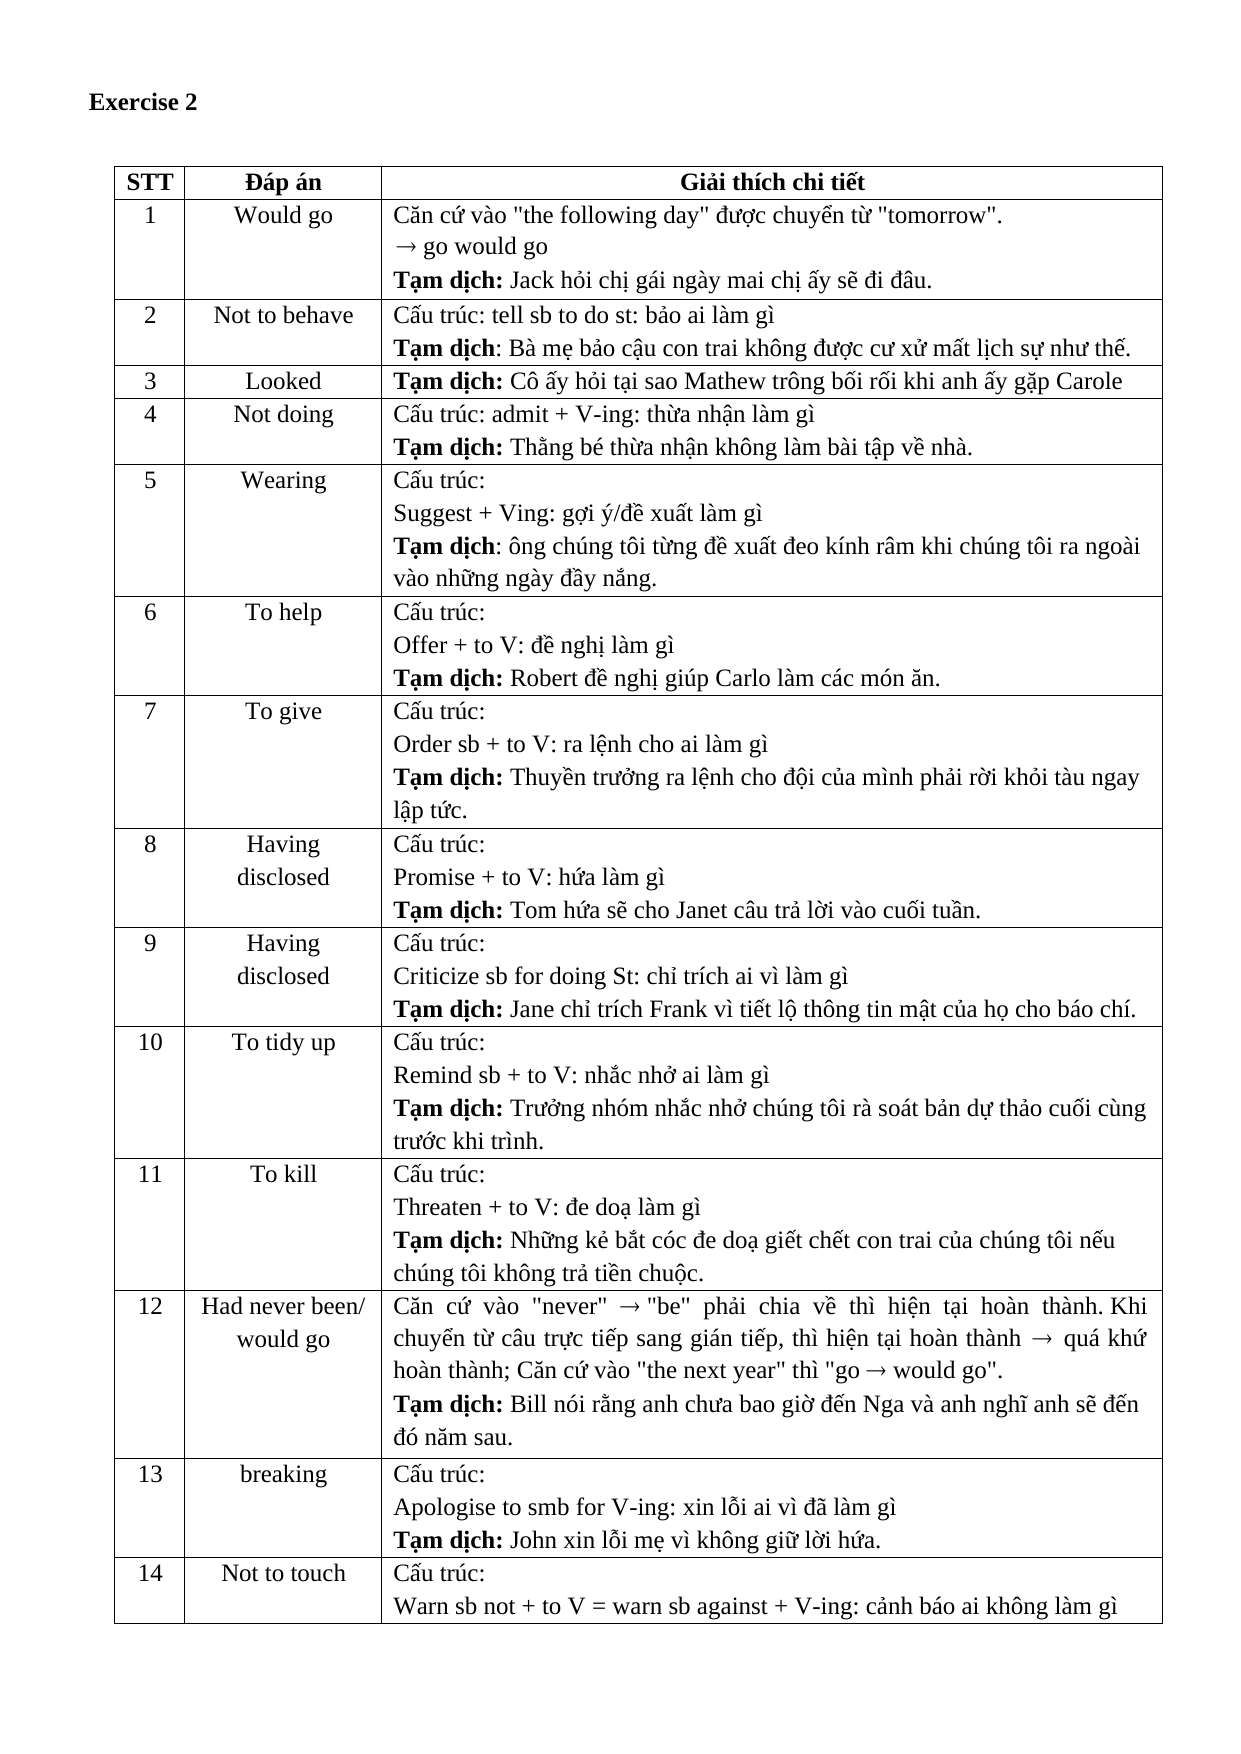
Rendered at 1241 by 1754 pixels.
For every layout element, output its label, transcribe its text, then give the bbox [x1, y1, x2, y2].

table_cell 14 [115, 1558, 184, 1623]
table_cell Having disclosed [185, 829, 381, 927]
table_cell To kill [185, 1159, 381, 1290]
table_cell 13 [115, 1459, 184, 1557]
table_cell Would go [185, 200, 381, 299]
table_cell Cấu trúc: Criticize sb for doing St: chỉ trích ai vì làm gì Tạm dịch: Jane chỉ trích Frank vì tiết lộ thông tin mật của họ cho báo chí. [382, 928, 1162, 1026]
table_cell Not to touch [185, 1558, 381, 1623]
table_cell Having disclosed [185, 928, 381, 1026]
table_cell 12 [115, 1291, 184, 1458]
table_cell breaking [185, 1459, 381, 1557]
table_cell Cấu trúc: Offer + to V: đề nghị làm gì Tạm dịch: Robert đề nghị giúp Carlo làm các món ăn. [382, 597, 1162, 695]
table_cell Cấu trúc: Promise + to V: hứa làm gì Tạm dịch: Tom hứa sẽ cho Janet câu trả lời vào cuối tuần. [382, 829, 1162, 927]
table_cell Not to behave [185, 300, 381, 365]
table_cell 8 [115, 829, 184, 927]
table_cell To give [185, 696, 381, 828]
table_header Đáp án [185, 167, 381, 199]
table_cell 7 [115, 696, 184, 828]
table_cell Căn cứ vào "the following day" được chuyển từ "tomorrow".  go would go Tạm dịch: Jack hỏi chị gái ngày mai chị ấy sẽ đi đâu. [382, 200, 1162, 299]
table_cell To help [185, 597, 381, 695]
table_cell 3 [115, 366, 184, 398]
table_cell To tidy up [185, 1027, 381, 1158]
table_cell 2 [115, 300, 184, 365]
table_cell Cấu trúc: Suggest + Ving: gợi ý/đề xuất làm gì Tạm dịch: ông chúng tôi từng đề xuất đeo kính râm khi chúng tôi ra ngoài vào những ngày đầy nắng. [382, 465, 1162, 596]
table_cell Looked [185, 366, 381, 398]
table_header Giải thích chi tiết [382, 167, 1162, 199]
table_cell 9 [115, 928, 184, 1026]
table_cell Cấu trúc: tell sb to do st: bảo ai làm gì Tạm dịch: Bà mẹ bảo cậu con trai không được cư xử mất lịch sự như thế. [382, 300, 1162, 365]
table_cell Wearing [185, 465, 381, 596]
table_header STT [115, 167, 184, 199]
table_cell Cấu trúc: Warn sb not + to V = warn sb against + V-ing: cảnh báo ai không làm gì [382, 1558, 1162, 1623]
table_cell Căn cứ vào "never"  "be" phải chia về thì hiện tại hoàn thành. Khi chuyển từ câu trực tiếp sang gián tiếp, thì hiện tại hoàn thành  quá khứ hoàn thành; Căn cứ vào "the next year" thì "go  would go". Tạm dịch: Bill nói rằng anh chưa bao giờ đến Nga và anh nghĩ anh sẽ đến đó năm sau. [382, 1291, 1162, 1458]
table_cell Cấu trúc: Apologise to smb for V-ing: xin lỗi ai vì đã làm gì Tạm dịch: John xin lỗi mẹ vì không giữ lời hứa. [382, 1459, 1162, 1557]
table_cell Cấu trúc: Remind sb + to V: nhắc nhở ai làm gì Tạm dịch: Trưởng nhóm nhắc nhở chúng tôi rà soát bản dự thảo cuối cùng trước khi trình. [382, 1027, 1162, 1158]
table_cell 4 [115, 399, 184, 464]
text Exercise 2 [88, 87, 1176, 116]
table_cell Had never been/ would go [185, 1291, 381, 1458]
table_cell Cấu trúc: Order sb + to V: ra lệnh cho ai làm gì Tạm dịch: Thuyền trưởng ra lệnh cho đội của mình phải rời khỏi tàu ngay lập tức. [382, 696, 1162, 828]
table_cell Cấu trúc: admit + V-ing: thừa nhận làm gì Tạm dịch: Thằng bé thừa nhận không làm bài tập về nhà. [382, 399, 1162, 464]
table_cell 11 [115, 1159, 184, 1290]
table_cell Not doing [185, 399, 381, 464]
table_cell Cấu trúc: Threaten + to V: đe doạ làm gì Tạm dịch: Những kẻ bắt cóc đe doạ giết chết con trai của chúng tôi nếu chúng tôi không trả tiền chuộc. [382, 1159, 1162, 1290]
table_cell 1 [115, 200, 184, 299]
table_cell Tạm dịch: Cô ấy hỏi tại sao Mathew trông bối rối khi anh ấy gặp Carole [382, 366, 1162, 398]
table_cell 10 [115, 1027, 184, 1158]
table_cell 6 [115, 597, 184, 695]
table_cell 5 [115, 465, 184, 596]
